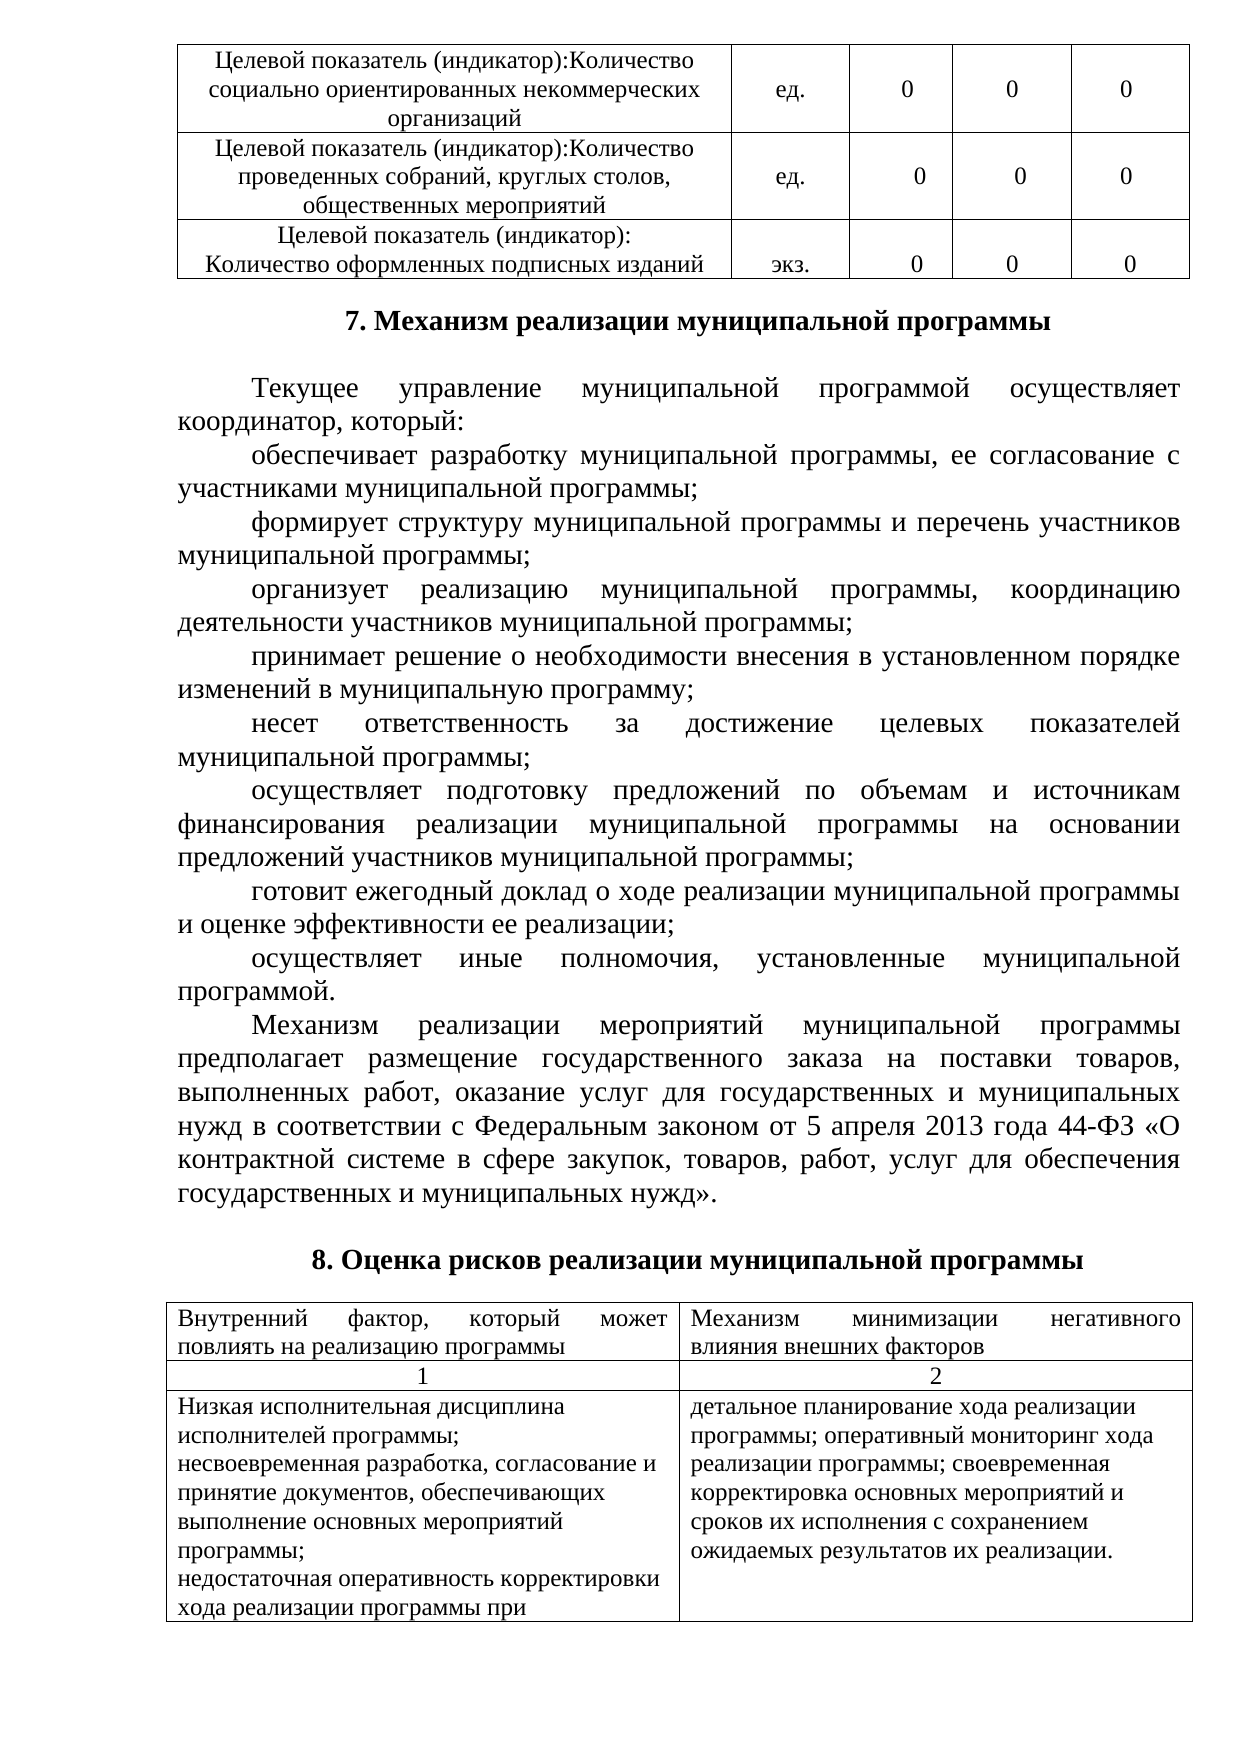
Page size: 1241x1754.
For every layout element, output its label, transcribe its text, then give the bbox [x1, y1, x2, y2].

table_cell ед. [732, 45, 849, 132]
table_cell 0 [953, 45, 1071, 132]
table_cell Целевой показатель (индикатор): Количество оформленных подписных изданий [178, 220, 731, 277]
text принимает решение о необходимости внесения в установленном порядке изменений в муниципальную программу; [177, 638, 1181, 705]
table_header Внутренний фактор, который может повлиять на реализацию программы [167, 1303, 679, 1360]
text 7. Механизм реализации муниципальной программы [215, 303, 1181, 336]
table_cell 0 [1072, 133, 1189, 219]
table_cell 0 [953, 220, 1071, 277]
text Текущее управление муниципальной программой осуществляет координатор, который: [177, 370, 1181, 437]
text организует реализацию муниципальной программы, координацию деятельности участников муниципальной программы; [177, 571, 1181, 638]
text осуществляет подготовку предложений по объемам и источникам финансирования реализации муниципальной программы на основании предложений участников муниципальной программы; [177, 772, 1181, 873]
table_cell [680, 1391, 1192, 1621]
table_cell 0 [850, 220, 952, 277]
text обеспечивает разработку муниципальной программы, ее согласование с участниками муниципальной программы; [177, 437, 1181, 504]
table_cell 0 [850, 133, 952, 219]
text осуществляет иные полномочия, установленные муниципальной программой. [177, 940, 1181, 1007]
text 8. Оценка рисков реализации муниципальной программы [215, 1242, 1181, 1275]
table_header Механизм минимизации негативного влияния внешних факторов [680, 1303, 1192, 1360]
table_cell 0 [850, 45, 952, 132]
table_cell 1 [167, 1361, 679, 1390]
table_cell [167, 1391, 679, 1621]
table_cell 0 [1072, 220, 1189, 277]
text формирует структуру муниципальной программы и перечень участников муниципальной программы; [177, 504, 1181, 571]
table_cell Целевой показатель (индикатор):Количество социально ориентированных некоммерческих организаций [178, 45, 731, 132]
table_cell 0 [953, 133, 1071, 219]
text несет ответственность за достижение целевых показателей муниципальной программы; [177, 705, 1181, 772]
table_cell 0 [1072, 45, 1189, 132]
text Механизм реализации мероприятий муниципальной программы предполагает размещение государственного заказа на поставки товаров, выполненных работ, оказание услуг для государственных и муниципальных нужд в соответствии с Федеральным законом от 5 апреля 2013 года 44-ФЗ «О контрактной системе в сфере закупок, товаров, работ, услуг для обеспечения государственных и муниципальных нужд». [177, 1007, 1181, 1208]
table_cell экз. [732, 220, 849, 277]
table_cell Целевой показатель (индикатор):Количество проведенных собраний, круглых столов, общественных мероприятий [178, 133, 731, 219]
text готовит ежегодный доклад о ходе реализации муниципальной программы и оценке эффективности ее реализации; [177, 873, 1181, 940]
table_cell 2 [680, 1361, 1192, 1390]
table_cell ед. [732, 133, 849, 219]
